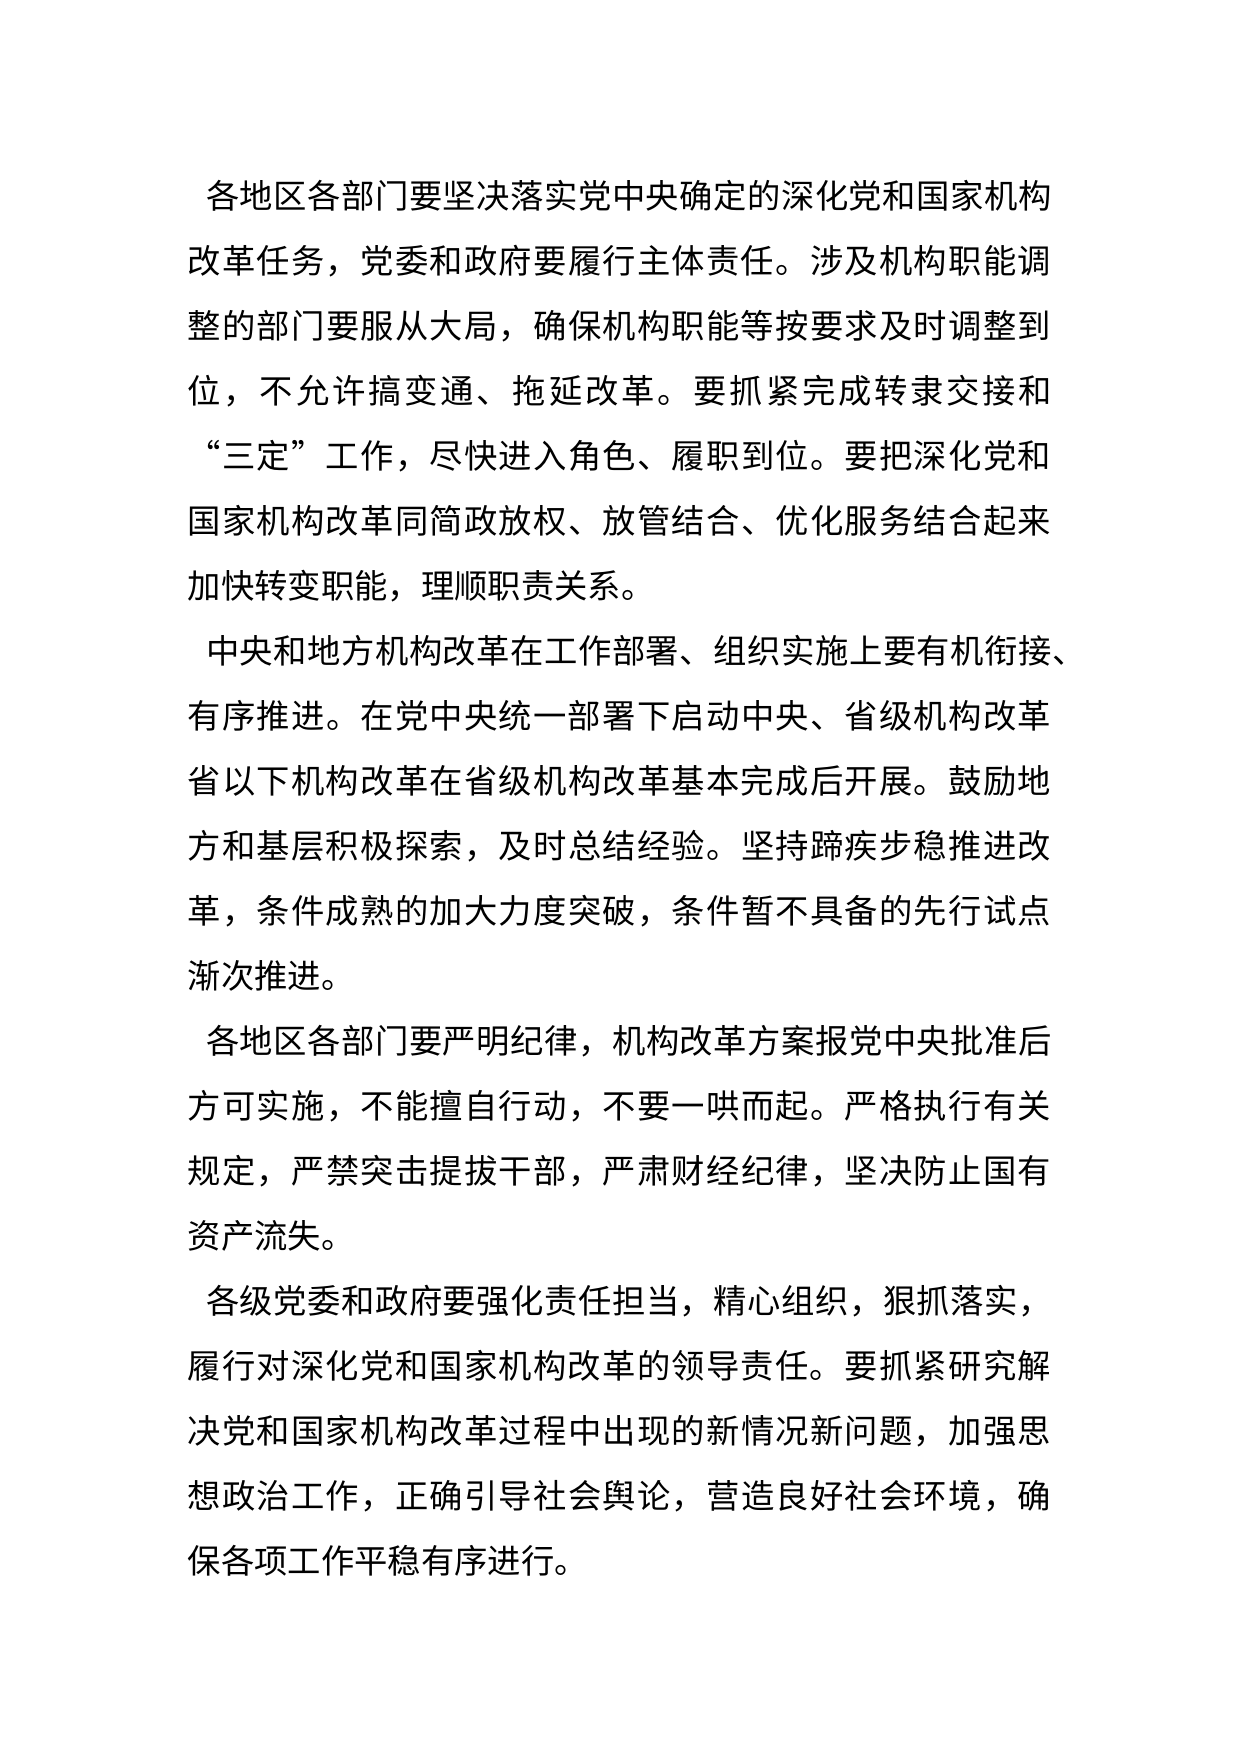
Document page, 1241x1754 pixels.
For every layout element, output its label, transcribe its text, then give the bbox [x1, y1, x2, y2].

text 中央和地方机构改革在工作部署、组织实施上要有机衔接、有序推进。在党中央统一部署下启动中央、省级机构改革，省以下机构改革在省级机构改革基本完成后开展。鼓励地方和基层积极探索，及时总结经验。坚持蹄疾步稳推进改革，条件成熟的加大力度突破，条件暂不具备的先行试点、渐次推进。 [187, 617, 1053, 1007]
text 各地区各部门要坚决落实党中央确定的深化党和国家机构改革任务，党委和政府要履行主体责任。涉及机构职能调整的部门要服从大局，确保机构职能等按要求及时调整到位，不允许搞变通、拖延改革。要抓紧完成转隶交接和“三定”工作，尽快进入角色、履职到位。要把深化党和国家机构改革同简政放权、放管结合、优化服务结合起来，加快转变职能，理顺职责关系。 [187, 162, 1053, 617]
text 各地区各部门要严明纪律，机构改革方案报党中央批准后方可实施，不能擅自行动，不要一哄而起。严格执行有关规定，严禁突击提拔干部，严肃财经纪律，坚决防止国有资产流失。 [187, 1007, 1053, 1267]
text 各级党委和政府要强化责任担当，精心组织，狠抓落实，履行对深化党和国家机构改革的领导责任。要抓紧研究解决党和国家机构改革过程中出现的新情况新问题，加强思想政治工作，正确引导社会舆论，营造良好社会环境，确保各项工作平稳有序进行。 [187, 1267, 1053, 1592]
